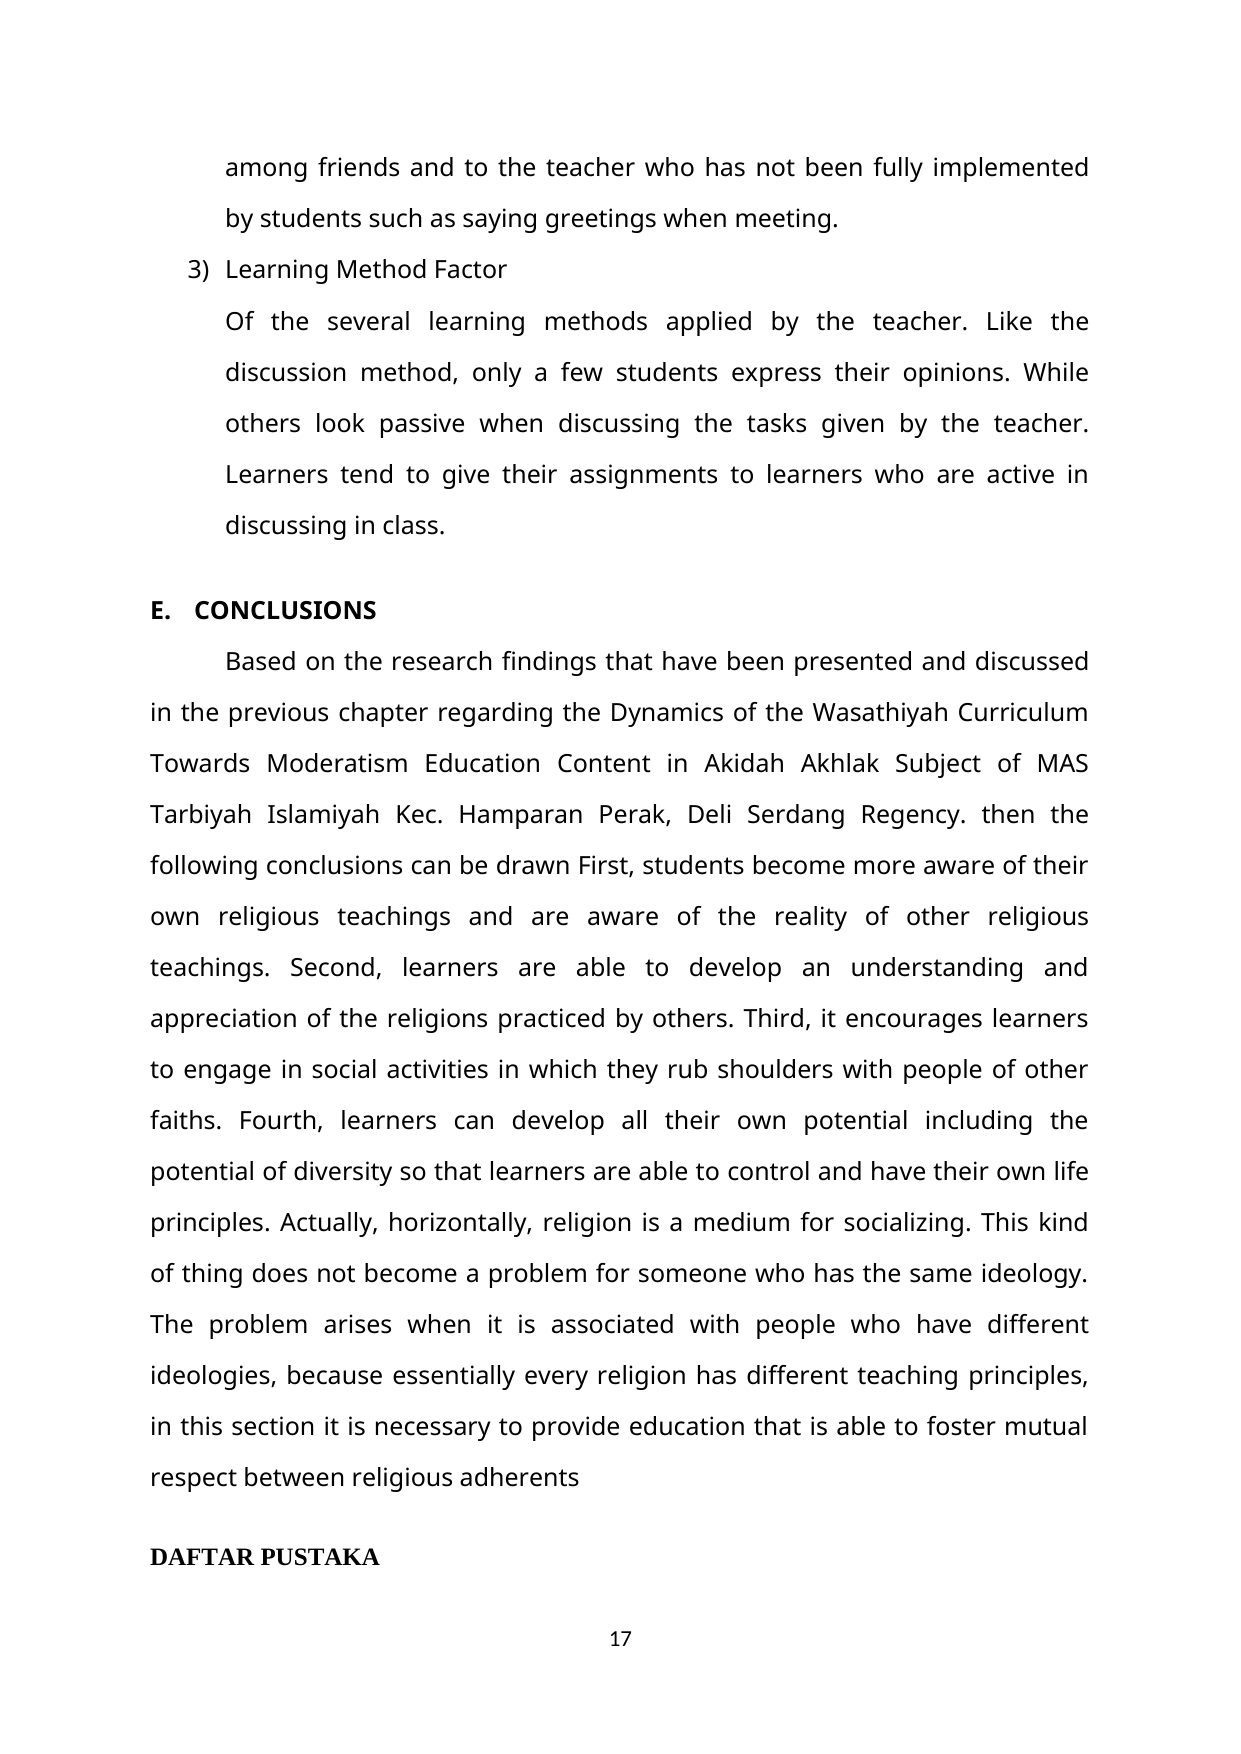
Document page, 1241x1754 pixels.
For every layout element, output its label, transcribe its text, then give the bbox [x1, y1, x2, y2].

list CONCLUSIONS [150, 592, 1090, 626]
text Based on the research findings that have been presented and discussed in the previous chapter regarding the Dynamics of the Wasathiyah Curriculum Towards Moderatism Education Content in Akidah Akhlak Subject of MAS Tarbiyah Islamiyah Kec. Hamparan Perak, Deli Serdang Regency. then the following conclusions can be drawn First, students become more aware of their own religious teachings and are aware of the reality of other religious teachings. Second, learners are able to develop an understanding and appreciation of the religions practiced by others. Third, it encourages learners to engage in social activities in which they rub shoulders with people of other faiths. Fourth, learners can develop all their own potential including the potential of diversity so that learners are able to control and have their own life principles. Actually, horizontally, religion is a medium for socializing. This kind of thing does not become a problem for someone who has the same ideology. The problem arises when it is associated with people who have different ideologies, because essentially every religion has different teaching principles, in this section it is necessary to provide education that is able to foster mutual respect between religious adherents [150, 643, 1090, 1494]
list Learning Method Factor [187, 252, 1090, 286]
text DAFTAR PUSTAKA [150, 1542, 1090, 1571]
list Of the several learning methods applied by the teacher. Like the discussion method, only a few students express their opinions. While others look passive when discussing the tasks given by the teacher. Learners tend to give their assignments to learners who are active in discussing in class. [225, 303, 1090, 541]
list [225, 150, 1090, 235]
